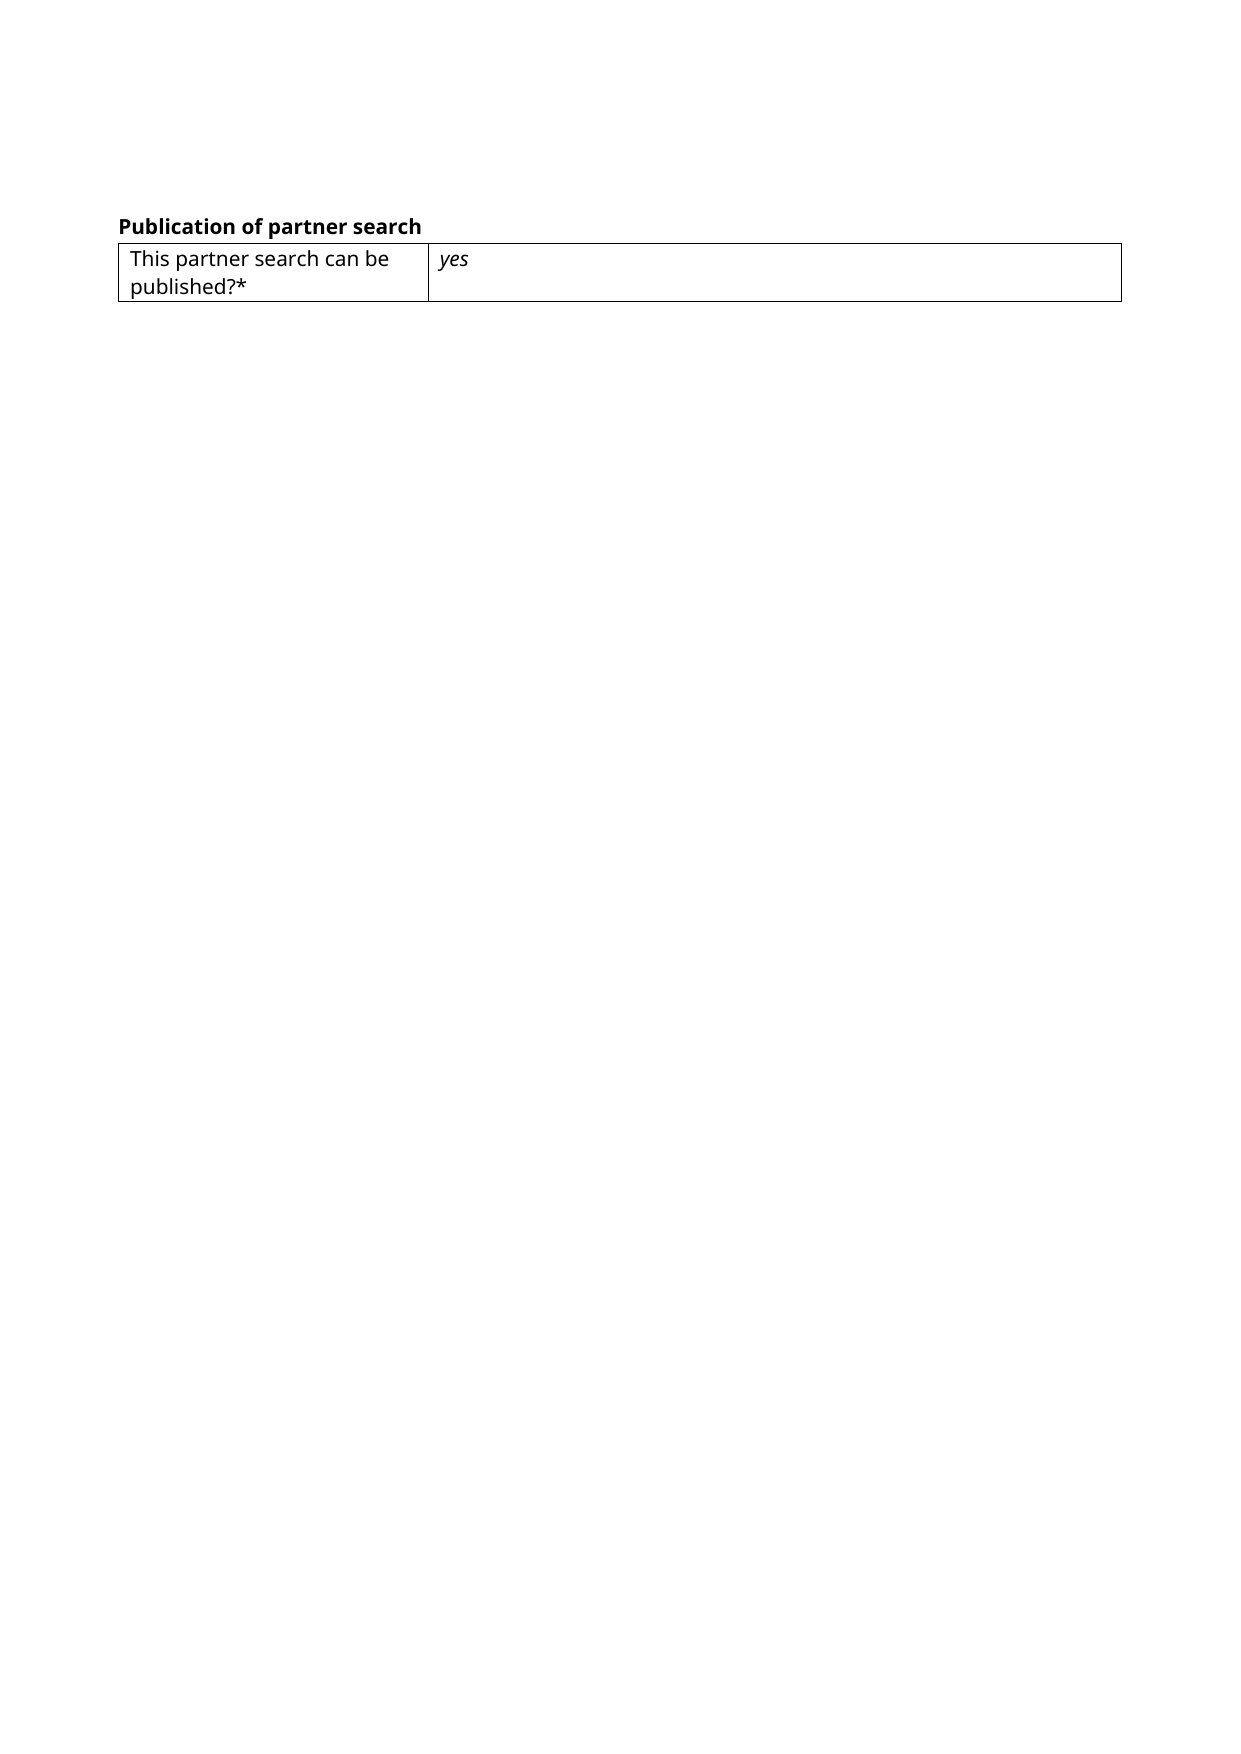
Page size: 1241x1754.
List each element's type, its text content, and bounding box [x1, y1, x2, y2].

subtitle Publication of partner search [118, 212, 1122, 240]
table_header yes [429, 244, 1121, 301]
table_header This partner search can be published?* [119, 244, 428, 301]
